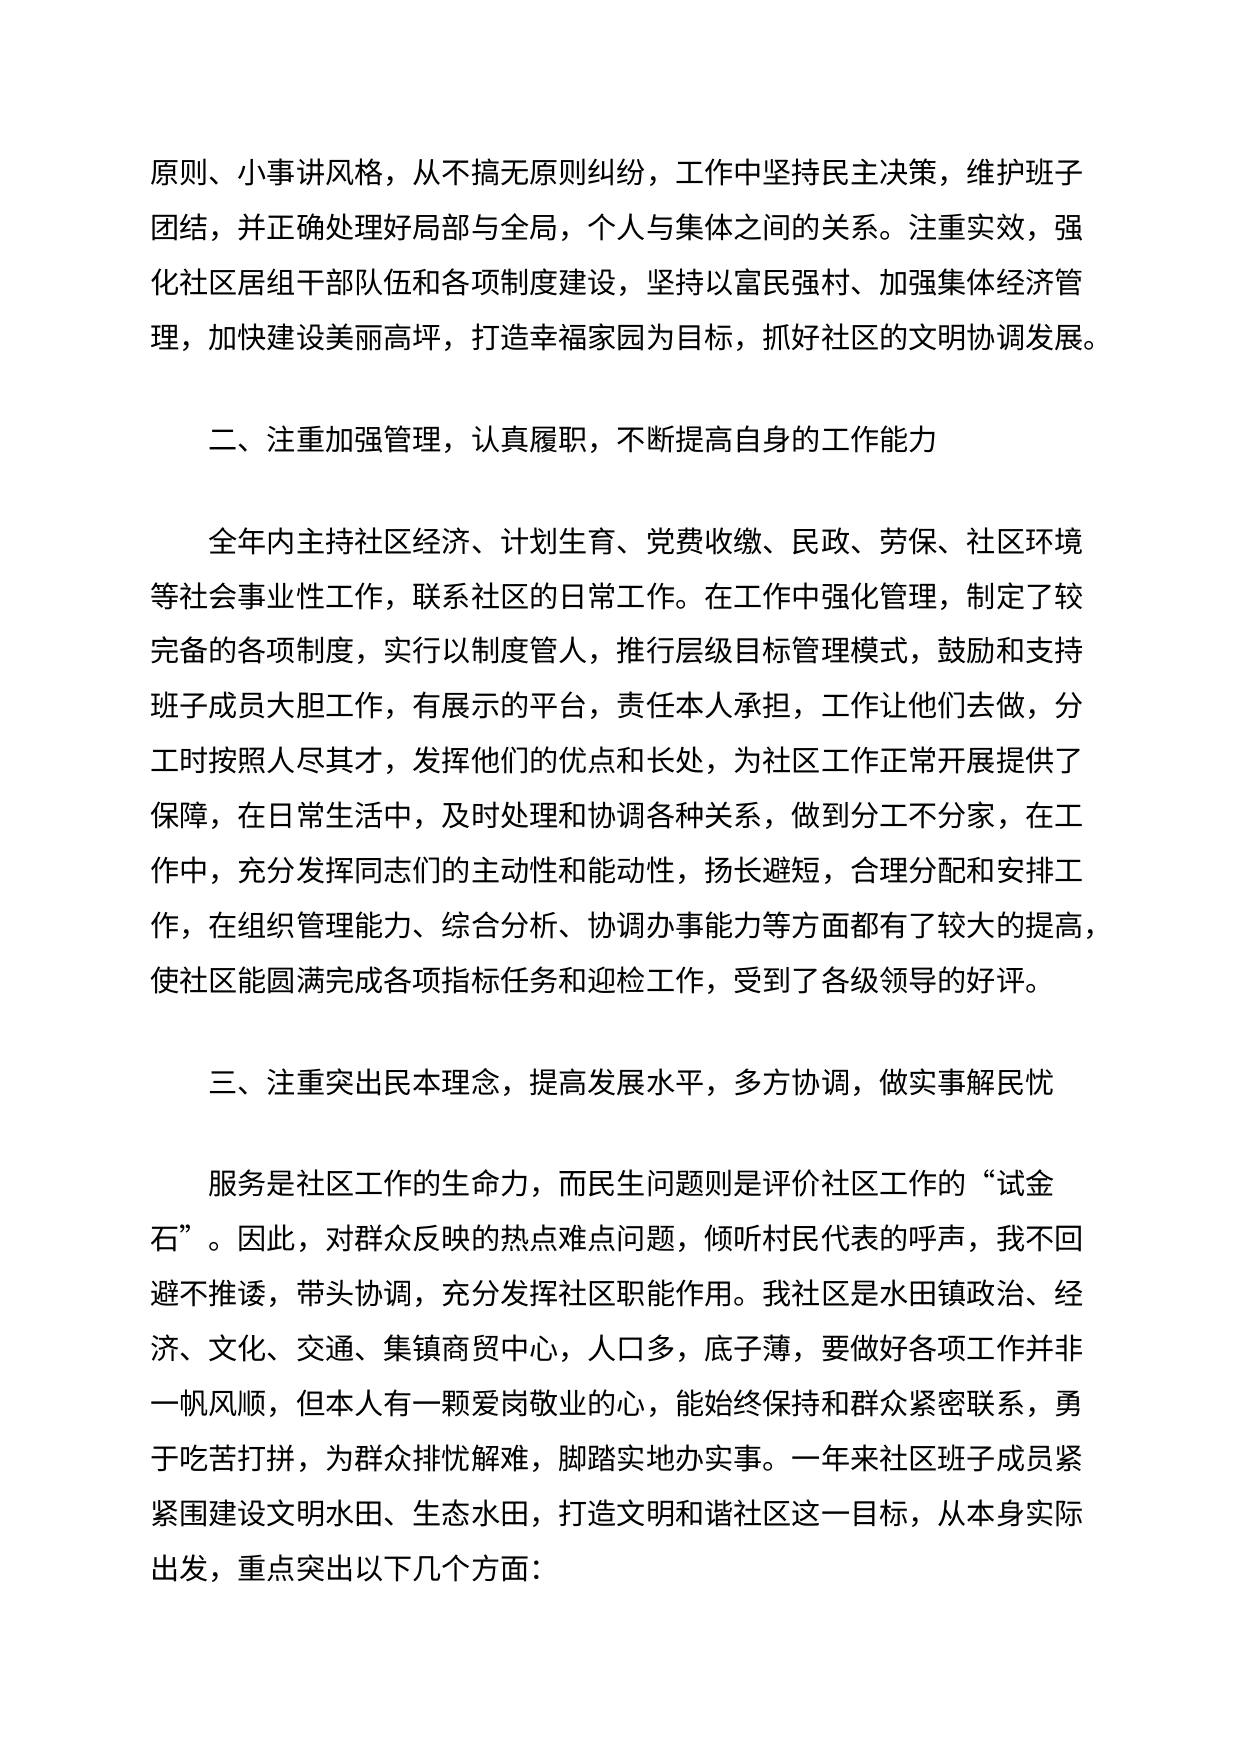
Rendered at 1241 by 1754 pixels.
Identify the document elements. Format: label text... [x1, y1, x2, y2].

text 服务是社区工作的生命力，而民生问题则是评价社区工作的“试金石”。因此，对群众反映的热点难点问题，倾听村民代表的呼声，我不回避不推诿，带头协调，充分发挥社区职能作用。我社区是水田镇政治、经济、文化、交通、集镇商贸中心，人口多，底子薄，要做好各项工作并非一帆风顺，但本人有一颗爱岗敬业的心，能始终保持和群众紧密联系，勇于吃苦打拼，为群众排忧解难，脚踏实地办实事。一年来社区班子成员紧紧围建设文明水田、生态水田，打造文明和谐社区这一目标，从本身实际出发，重点突出以下几个方面： [150, 1161, 1090, 1587]
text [150, 150, 1090, 357]
text 二、注重加强管理，认真履职，不断提高自身的工作能力 [150, 416, 1090, 459]
text 全年内主持社区经济、计划生育、党费收缴、民政、劳保、社区环境等社会事业性工作，联系社区的日常工作。在工作中强化管理，制定了较完备的各项制度，实行以制度管人，推行层级目标管理模式，鼓励和支持班子成员大胆工作，有展示的平台，责任本人承担，工作让他们去做，分工时按照人尽其才，发挥他们的优点和长处，为社区工作正常开展提供了保障，在日常生活中，及时处理和协调各种关系，做到分工不分家，在工作中，充分发挥同志们的主动性和能动性，扬长避短，合理分配和安排工作，在组织管理能力、综合分析、协调办事能力等方面都有了较大的提高，使社区能圆满完成各项指标任务和迎检工作，受到了各级领导的好评。 [150, 518, 1090, 1000]
text 三、注重突出民本理念，提高发展水平，多方协调，做实事解民忧 [150, 1059, 1090, 1101]
